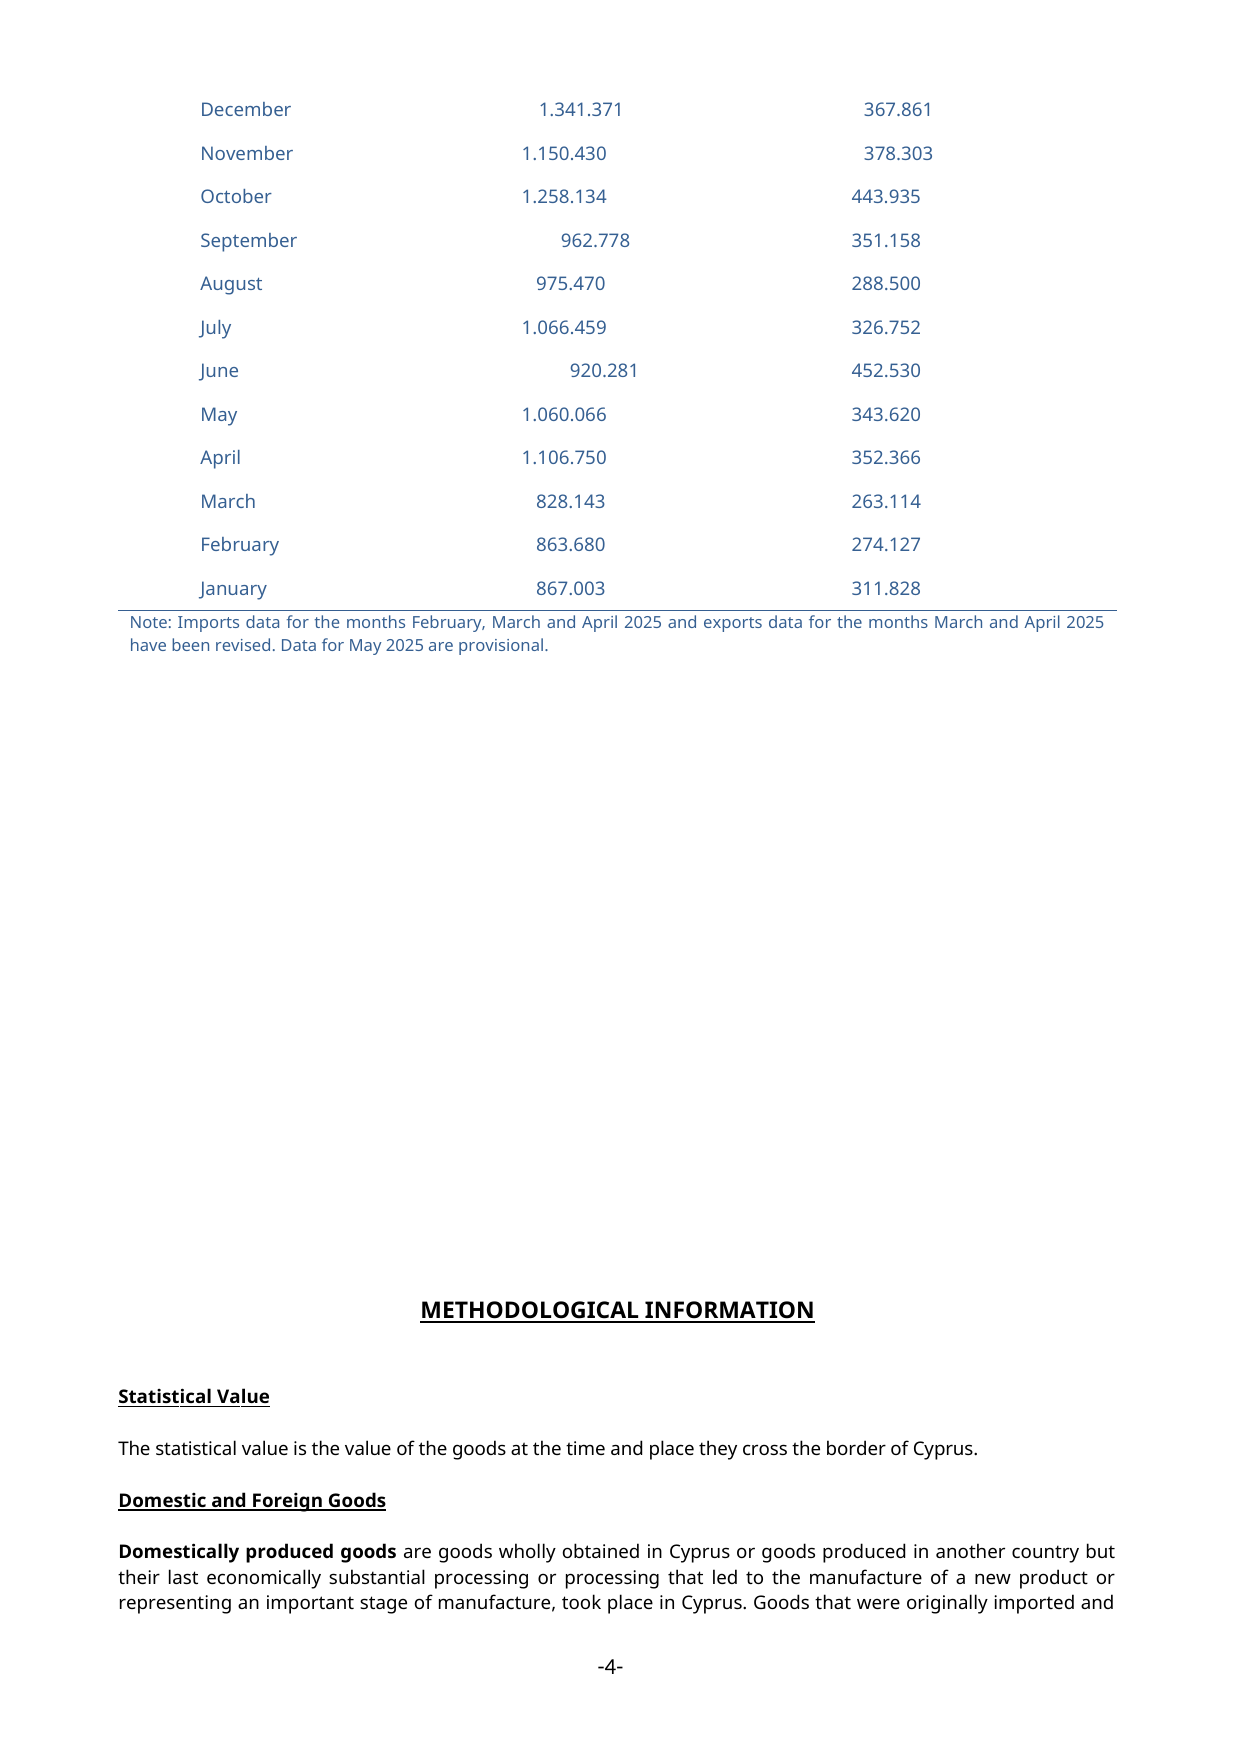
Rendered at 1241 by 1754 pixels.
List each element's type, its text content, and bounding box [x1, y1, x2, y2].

table_cell 443.935 [767, 175, 1117, 218]
table_cell 1.258.134 [437, 175, 767, 218]
table_cell May [118, 392, 437, 436]
table_cell 962.778 [437, 218, 767, 262]
table_cell 1.066.459 [437, 305, 767, 349]
table_cell Note: Imports data for the months February, March and April 2025 and exports data for the months March and April 2025 have been revised. Data for May 2025 are provisional. [118, 611, 1117, 656]
table_cell August [118, 262, 437, 305]
table_cell 378.303 [767, 131, 1117, 174]
table_cell 828.143 [437, 479, 767, 523]
table_cell 352.366 [767, 436, 1117, 479]
table_cell January [118, 566, 437, 610]
table_cell November [118, 131, 437, 174]
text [118, 1538, 1117, 1615]
table_cell June [118, 349, 437, 392]
table_cell 863.680 [437, 523, 767, 566]
list The statistical value is the value of the goods at the time and place they cross the border of Cyprus. [118, 1435, 1117, 1460]
table_cell 343.620 [767, 392, 1117, 436]
table_cell February [118, 523, 437, 566]
table_cell 920.281 [437, 349, 767, 392]
text METHODOLOGICAL INFORMATION [118, 1294, 1117, 1326]
text Domestic and Foreign Goods [118, 1486, 1117, 1513]
table_cell 452.530 [767, 349, 1117, 392]
table_cell 975.470 [437, 262, 767, 305]
text Statistical Value [118, 1382, 1117, 1409]
table_cell 311.828 [767, 566, 1117, 610]
table_cell December [118, 88, 437, 131]
table_cell March [118, 479, 437, 523]
table_cell 1.106.750 [437, 436, 767, 479]
table_cell October [118, 175, 437, 218]
table_cell April [118, 436, 437, 479]
table_cell 1.150.430 [437, 131, 767, 174]
table_cell September [118, 218, 437, 262]
table_cell July [118, 305, 437, 349]
table_cell 867.003 [437, 566, 767, 610]
table_cell 351.158 [767, 218, 1117, 262]
table_cell 367.861 [767, 88, 1117, 131]
table_cell 326.752 [767, 305, 1117, 349]
table_cell 1.341.371 [437, 88, 767, 131]
table_cell 288.500 [767, 262, 1117, 305]
table_cell 1.060.066 [437, 392, 767, 436]
table_cell 274.127 [767, 523, 1117, 566]
table_cell 263.114 [767, 479, 1117, 523]
